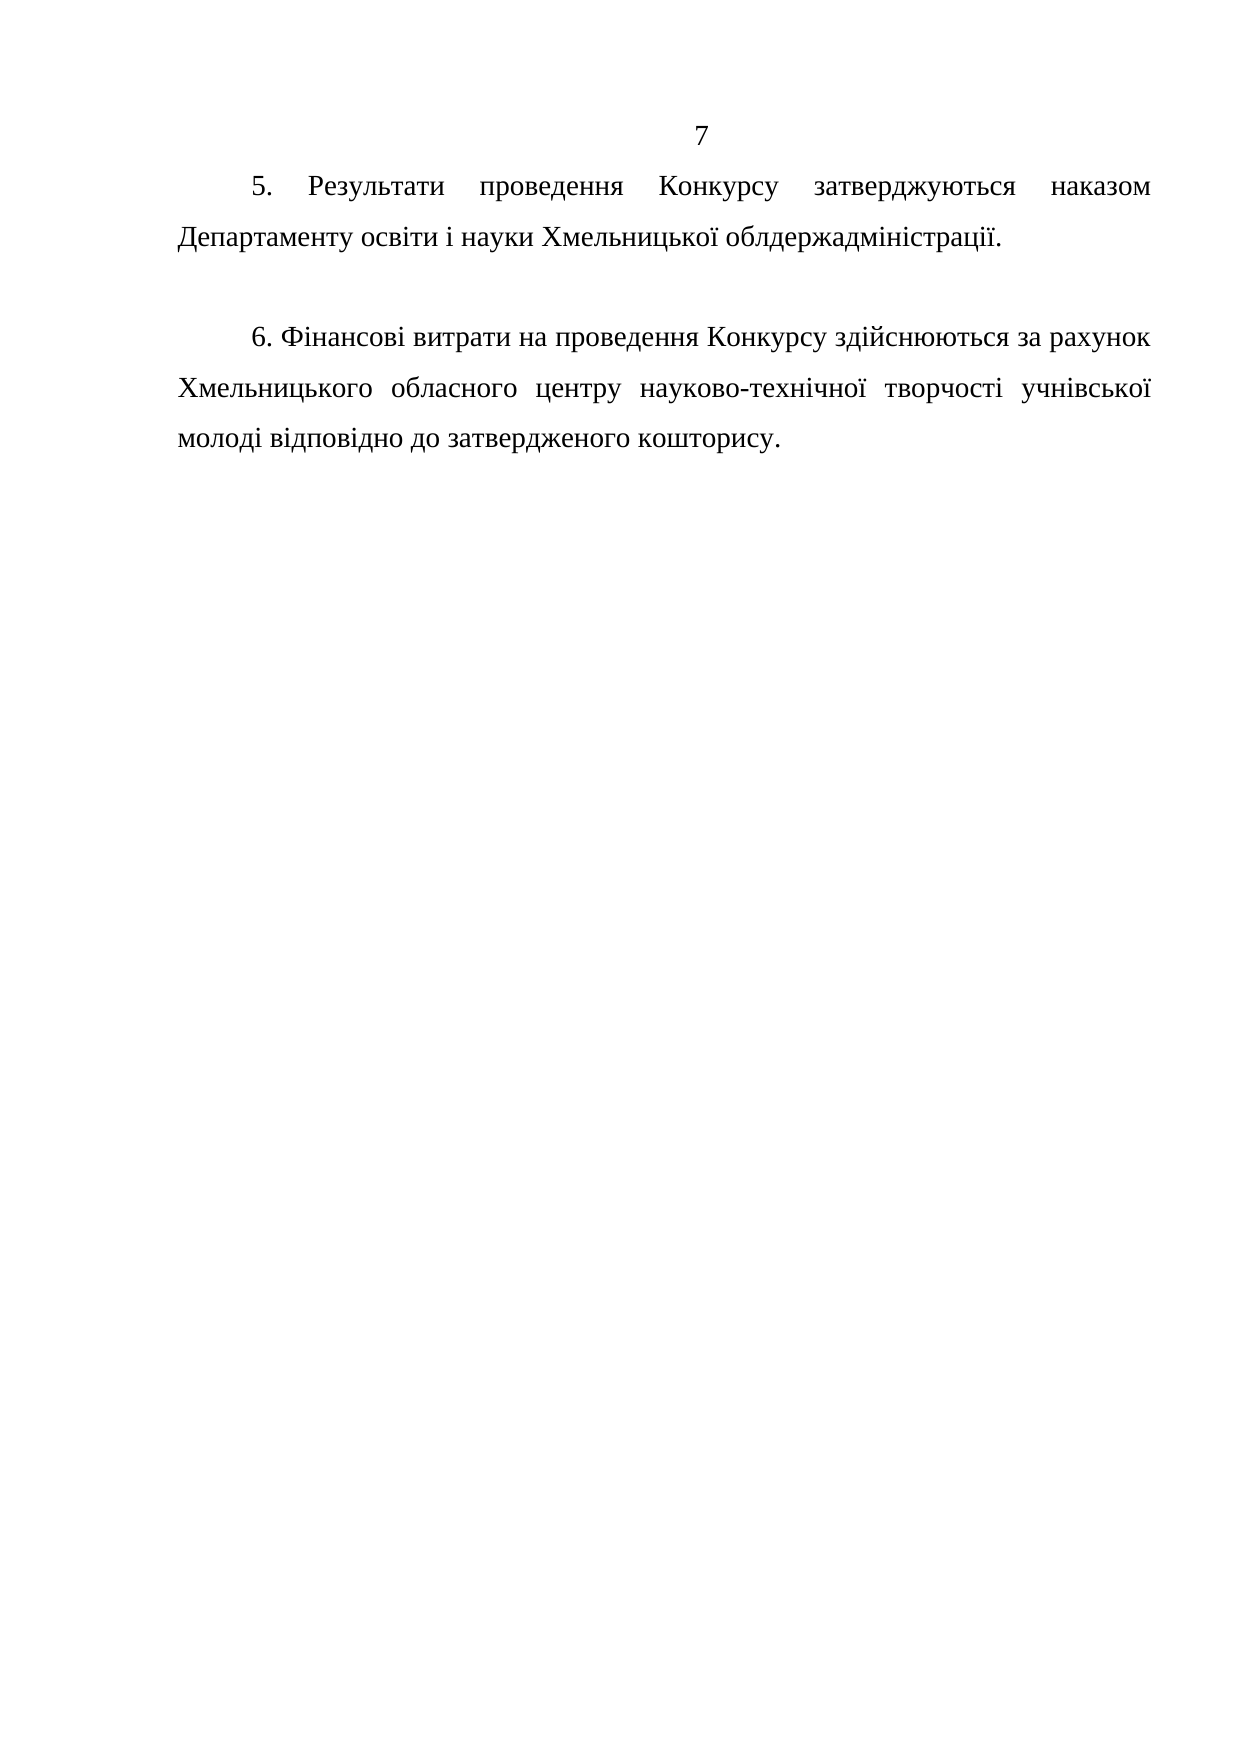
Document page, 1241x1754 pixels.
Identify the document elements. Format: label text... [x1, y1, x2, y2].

text 7 [177, 118, 1152, 152]
text 6. Фінансові витрати на проведення Конкурсу здійснюються за рахунок Хмельницького обласного центру науково-технічної творчості учнівської молоді відповідно до затвердженого кошторису. [177, 319, 1152, 453]
text 5. Результати проведення Конкурсу затверджуються наказом Департаменту освіти і науки Хмельницької облдержадміністрації. [177, 168, 1152, 252]
